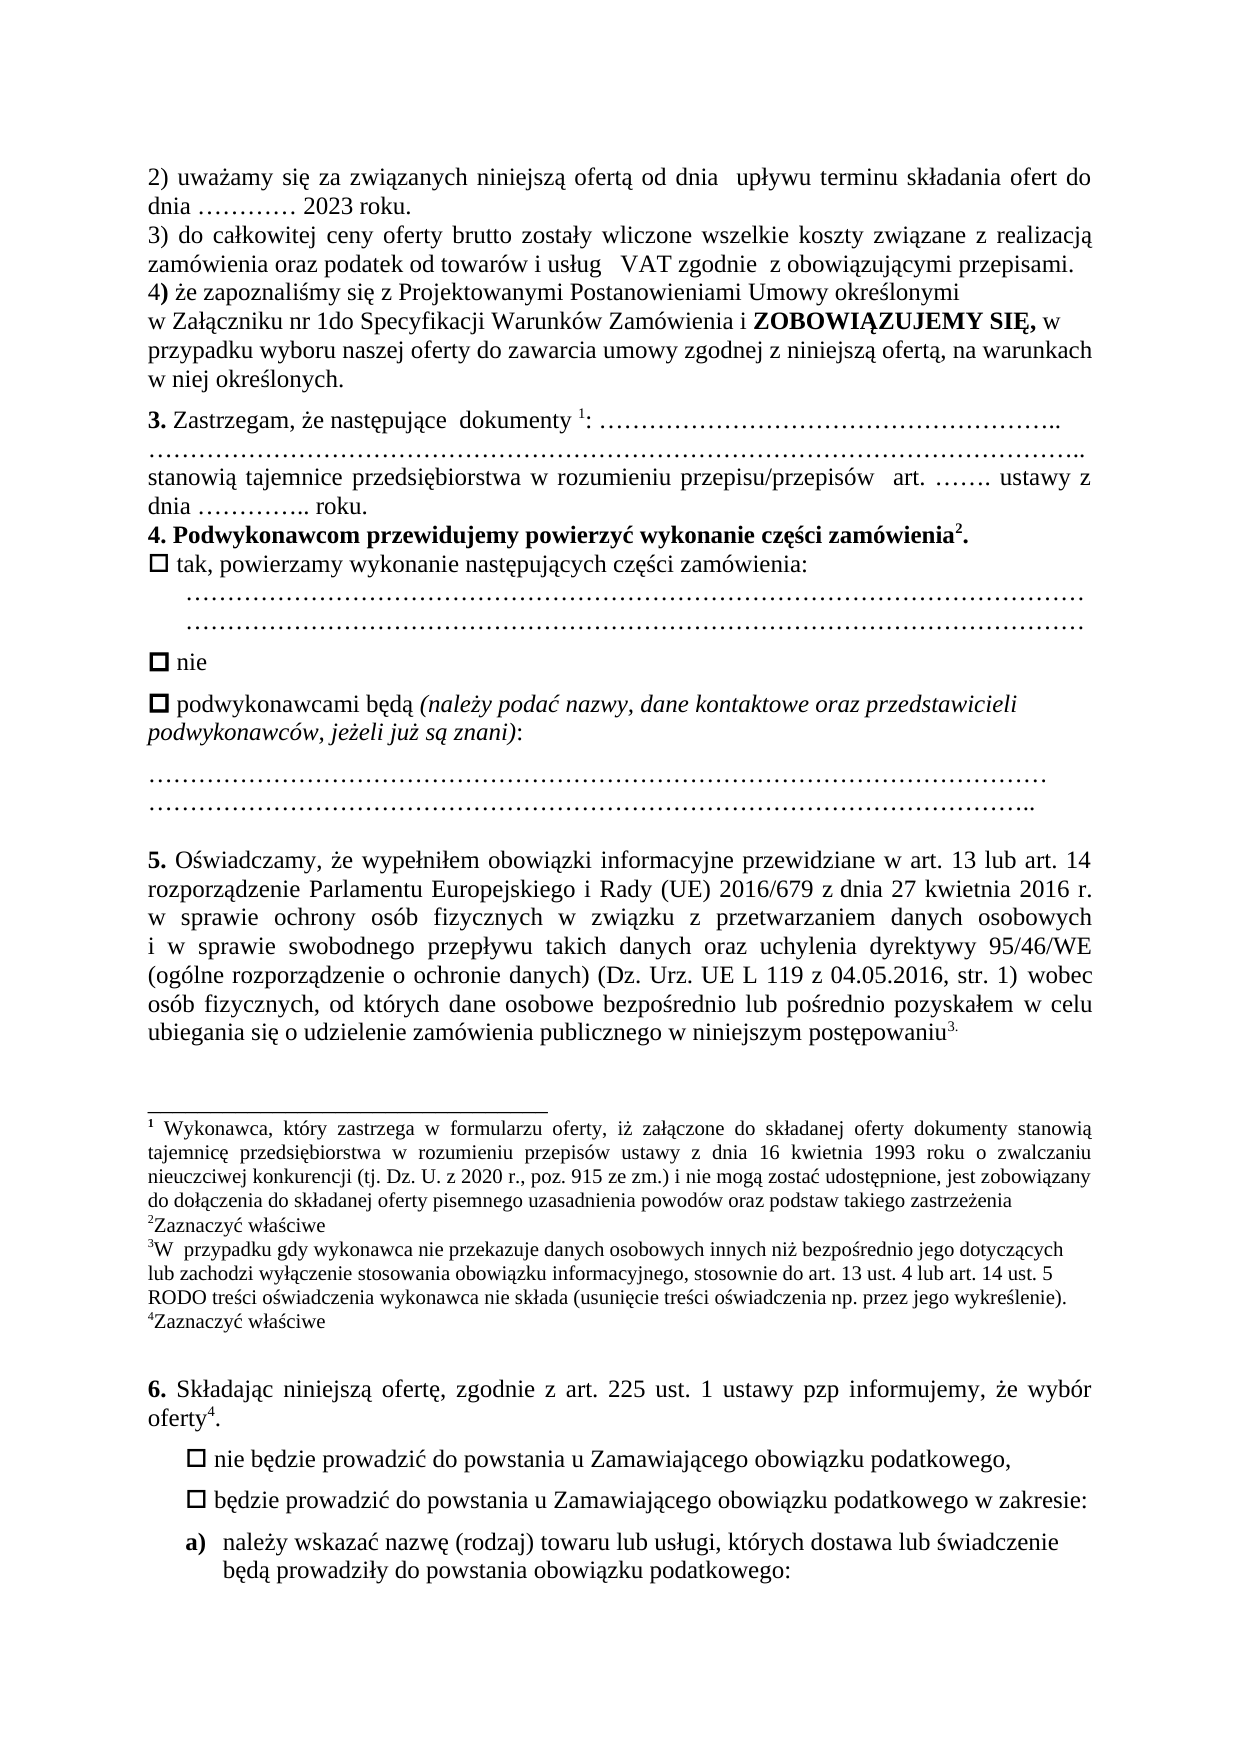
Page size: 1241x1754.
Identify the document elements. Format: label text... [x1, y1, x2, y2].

text będzie prowadzić do powstania u Zamawiającego obowiązku podatkowego w zakresie: [185, 1485, 1093, 1514]
text 3. Zastrzegam, że następujące dokumenty 1: ……………………………………………….. [148, 405, 1093, 434]
text 2) uważamy się za związanych niniejszą ofertą od dnia upływu terminu składania ofert do dnia ………… 2023 roku. [148, 162, 1093, 220]
text 4. Podwykonawcom przewidujemy powierzyć wykonanie części zamówienia2. [148, 520, 1093, 549]
text nie będzie prowadzić do powstania u Zamawiającego obowiązku podatkowego, [185, 1444, 1093, 1473]
text podwykonawcami będą (należy podać nazwy, dane kontaktowe oraz przedstawicieli podwykonawców, jeżeli już są znani): [148, 689, 1093, 746]
text ……………………………………………………………………………………………… [148, 759, 1093, 787]
text ________________________________ [148, 1087, 1093, 1116]
text 4) że zapoznaliśmy się z Projektowanymi Postanowieniami Umowy określonymi w Załączniku nr 1do Specyfikacji Warunków Zamówienia i ZOBOWIĄZUJEMY SIĘ, w przypadku wyboru naszej oferty do zawarcia umowy zgodnej z niniejszą ofertą, na warunkach w niej określonych. [148, 277, 1093, 392]
text tak, powierzamy wykonanie następujących części zamówienia: [148, 549, 1093, 577]
text 2Zaznaczyć właściwe [148, 1212, 1093, 1237]
text ……………………………………………………………………………………………………………………………………………………………………………………………… [185, 577, 1093, 635]
text stanowią tajemnice przedsiębiorstwa w rozumieniu przepisu/przepisów art. ……. ustawy z dnia ………….. roku. [148, 462, 1093, 520]
text ………………………………………………………………………………………………….. [148, 434, 1093, 462]
text 4Zaznaczyć właściwe [148, 1309, 1093, 1333]
text 3W przypadku gdy wykonawca nie przekazuje danych osobowych innych niż bezpośrednio jego dotyczących lub zachodzi wyłączenie stosowania obowiązku informacyjnego, stosownie do art. 13 ust. 4 lub art. 14 ust. 5 RODO treści oświadczenia wykonawca nie składa (usunięcie treści oświadczenia np. przez jego wykreślenie). [148, 1237, 1093, 1309]
text nie [148, 647, 1093, 676]
text 3) do całkowitej ceny oferty brutto zostały wliczone wszelkie koszty związane z realizacją zamówienia oraz podatek od towarów i usług VAT zgodnie z obowiązującymi przepisami. [148, 220, 1093, 277]
text …………………………………………………………………………………………….. [148, 787, 1093, 816]
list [185, 1527, 1093, 1584]
text 5. Oświadczamy, że wypełniłem obowiązki informacyjne przewidziane w art. 13 lub art. 14 rozporządzenie Parlamentu Europejskiego i Rady (UE) 2016/679 z dnia 27 kwietnia 2016 r. w sprawie ochrony osób fizycznych w związku z przetwarzaniem danych osobowych i w sprawie swobodnego przepływu takich danych oraz uchylenia dyrektywy 95/46/WE (ogólne rozporządzenie o ochronie danych) (Dz. Urz. UE L 119 z 04.05.2016, str. 1) wobec osób fizycznych, od których dane osobowe bezpośrednio lub pośrednio pozyskałem w celu ubiegania się o udzielenie zamówienia publicznego w niniejszym postępowaniu3. [148, 845, 1093, 1046]
text 6. Składając niniejszą ofertę, zgodnie z art. 225 ust. 1 ustawy pzp informujemy, że wybór oferty4. [148, 1374, 1093, 1432]
text 1 Wykonawca, który zastrzega w formularzu oferty, iż załączone do składanej oferty dokumenty stanowią tajemnicę przedsiębiorstwa w rozumieniu przepisów ustawy z dnia 16 kwietnia 1993 roku o zwalczaniu nieuczciwej konkurencji (tj. Dz. U. z 2020 r., poz. 915 ze zm.) i nie mogą zostać udostępnione, jest zobowiązany do dołączenia do składanej oferty pisemnego uzasadnienia powodów oraz podstaw takiego zastrzeżenia [148, 1116, 1093, 1212]
